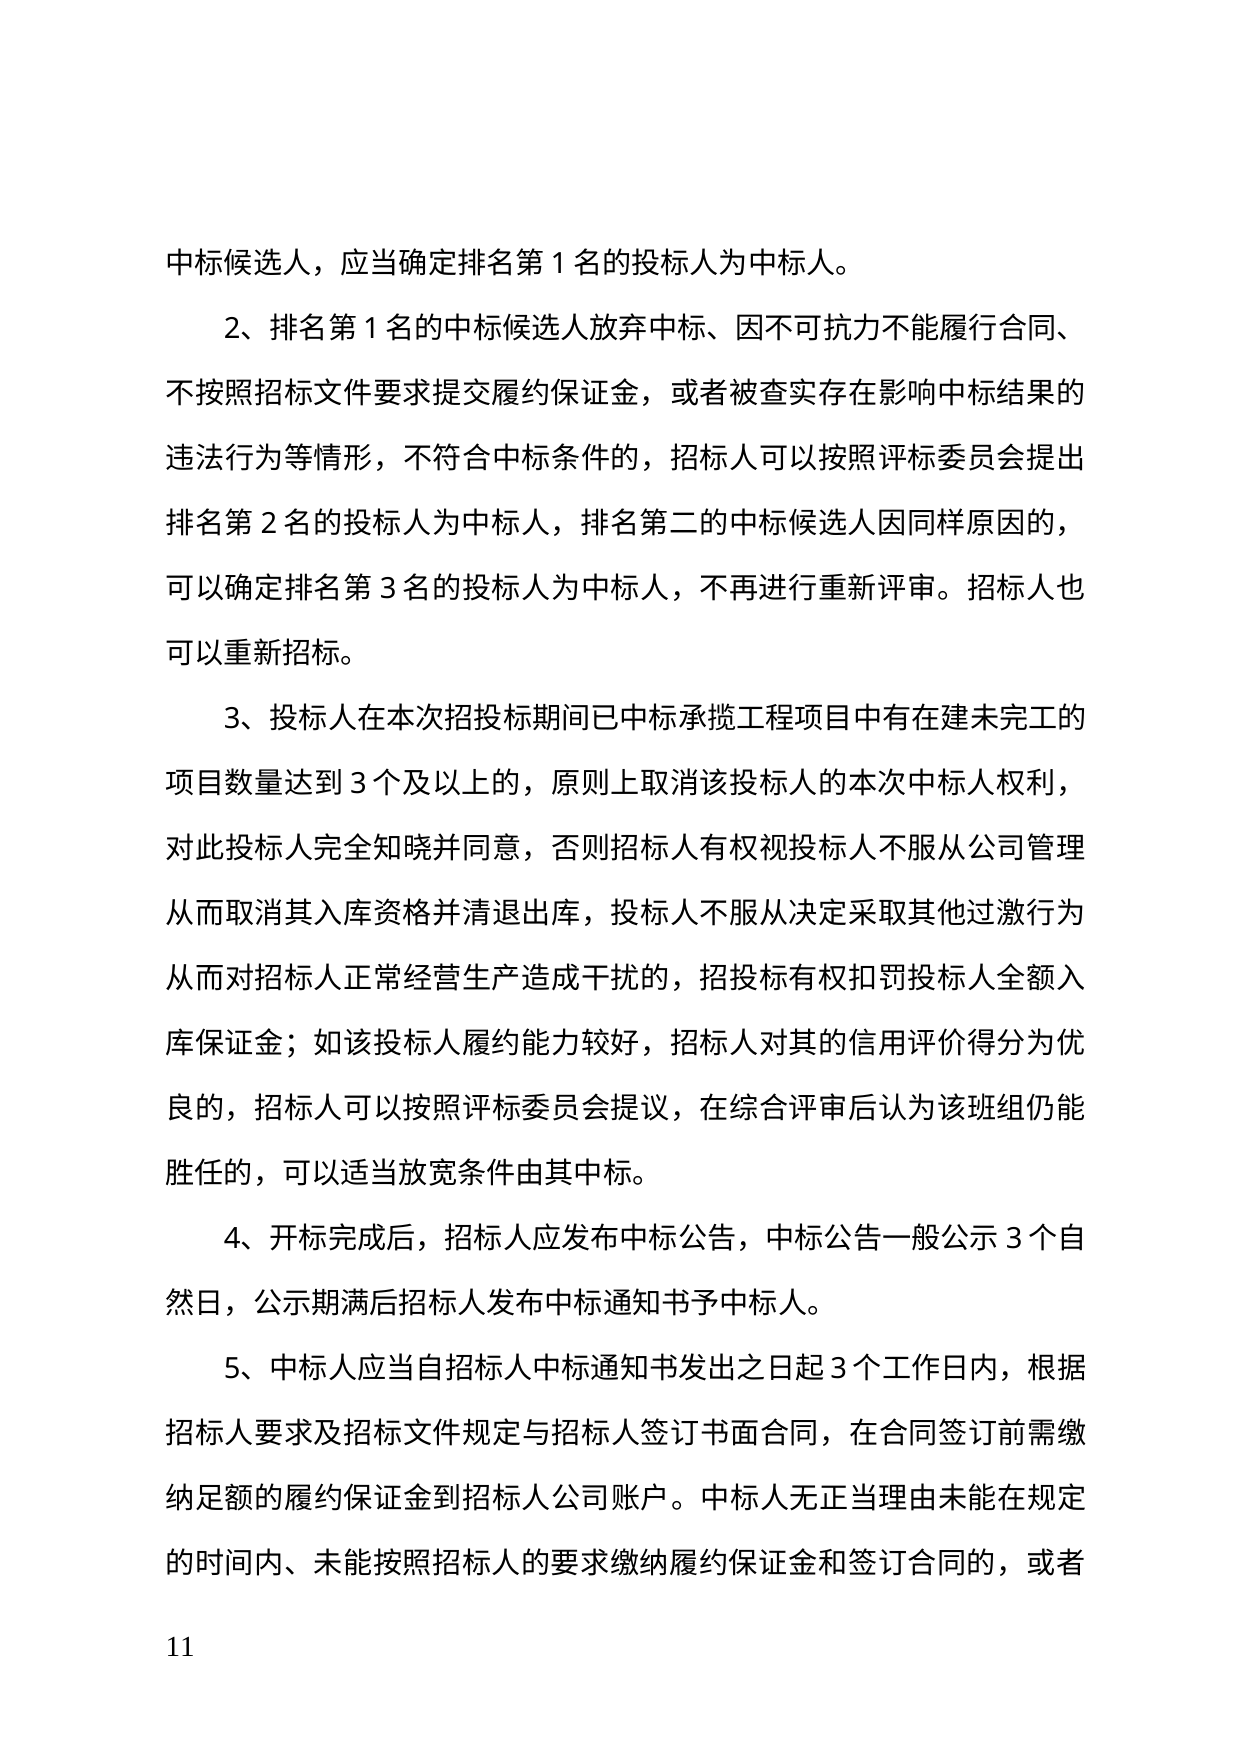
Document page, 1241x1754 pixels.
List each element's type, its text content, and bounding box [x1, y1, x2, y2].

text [165, 229, 1087, 294]
text 2、排名第1名的中标候选人放弃中标、因不可抗力不能履行合同、不按照招标文件要求提交履约保证金，或者被查实存在影响中标结果的违法行为等情形，不符合中标条件的，招标人可以按照评标委员会提出排名第2名的投标人为中标人，排名第二的中标候选人因同样原因的，可以确定排名第3名的投标人为中标人，不再进行重新评审。招标人也可以重新招标。 [165, 294, 1087, 684]
text 4、开标完成后，招标人应发布中标公告，中标公告一般公示3个自然日，公示期满后招标人发布中标通知书予中标人。 [165, 1204, 1087, 1334]
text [165, 1334, 1087, 1594]
list 3、投标人在本次招投标期间已中标承揽工程项目中有在建未完工的项目数量达到3个及以上的，原则上取消该投标人的本次中标人权利，对此投标人完全知晓并同意，否则招标人有权视投标人不服从公司管理从而取消其入库资格并清退出库，投标人不服从决定采取其他过激行为从而对招标人正常经营生产造成干扰的，招投标有权扣罚投标人全额入库保证金；如该投标人履约能力较好，招标人对其的信用评价得分为优良的，招标人可以按照评标委员会提议，在综合评审后认为该班组仍能胜任的，可以适当放宽条件由其中标。 [165, 684, 1087, 1204]
